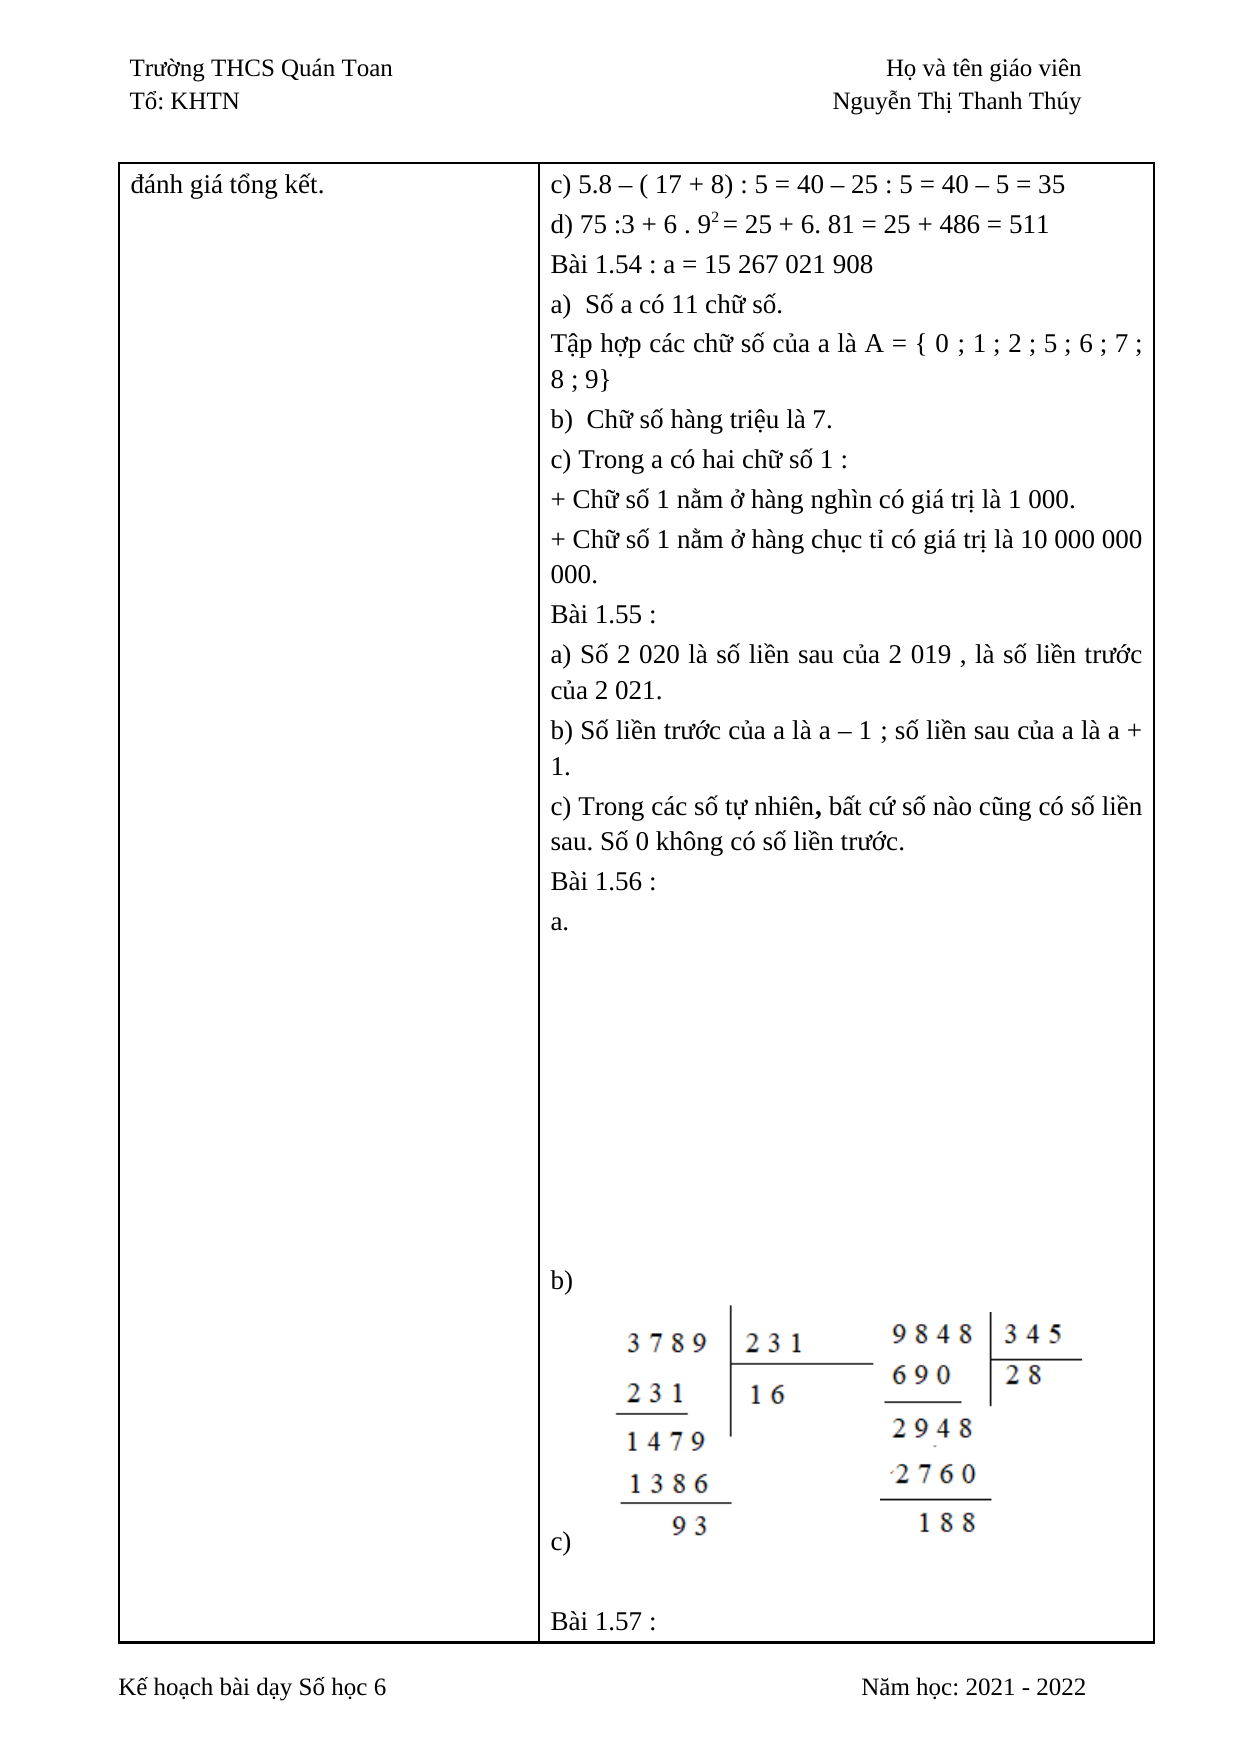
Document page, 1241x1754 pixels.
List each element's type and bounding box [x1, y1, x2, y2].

picture [585, 1304, 874, 1551]
table_cell [540, 164, 1153, 1641]
table_cell [120, 164, 538, 1641]
picture [880, 1312, 1083, 1551]
